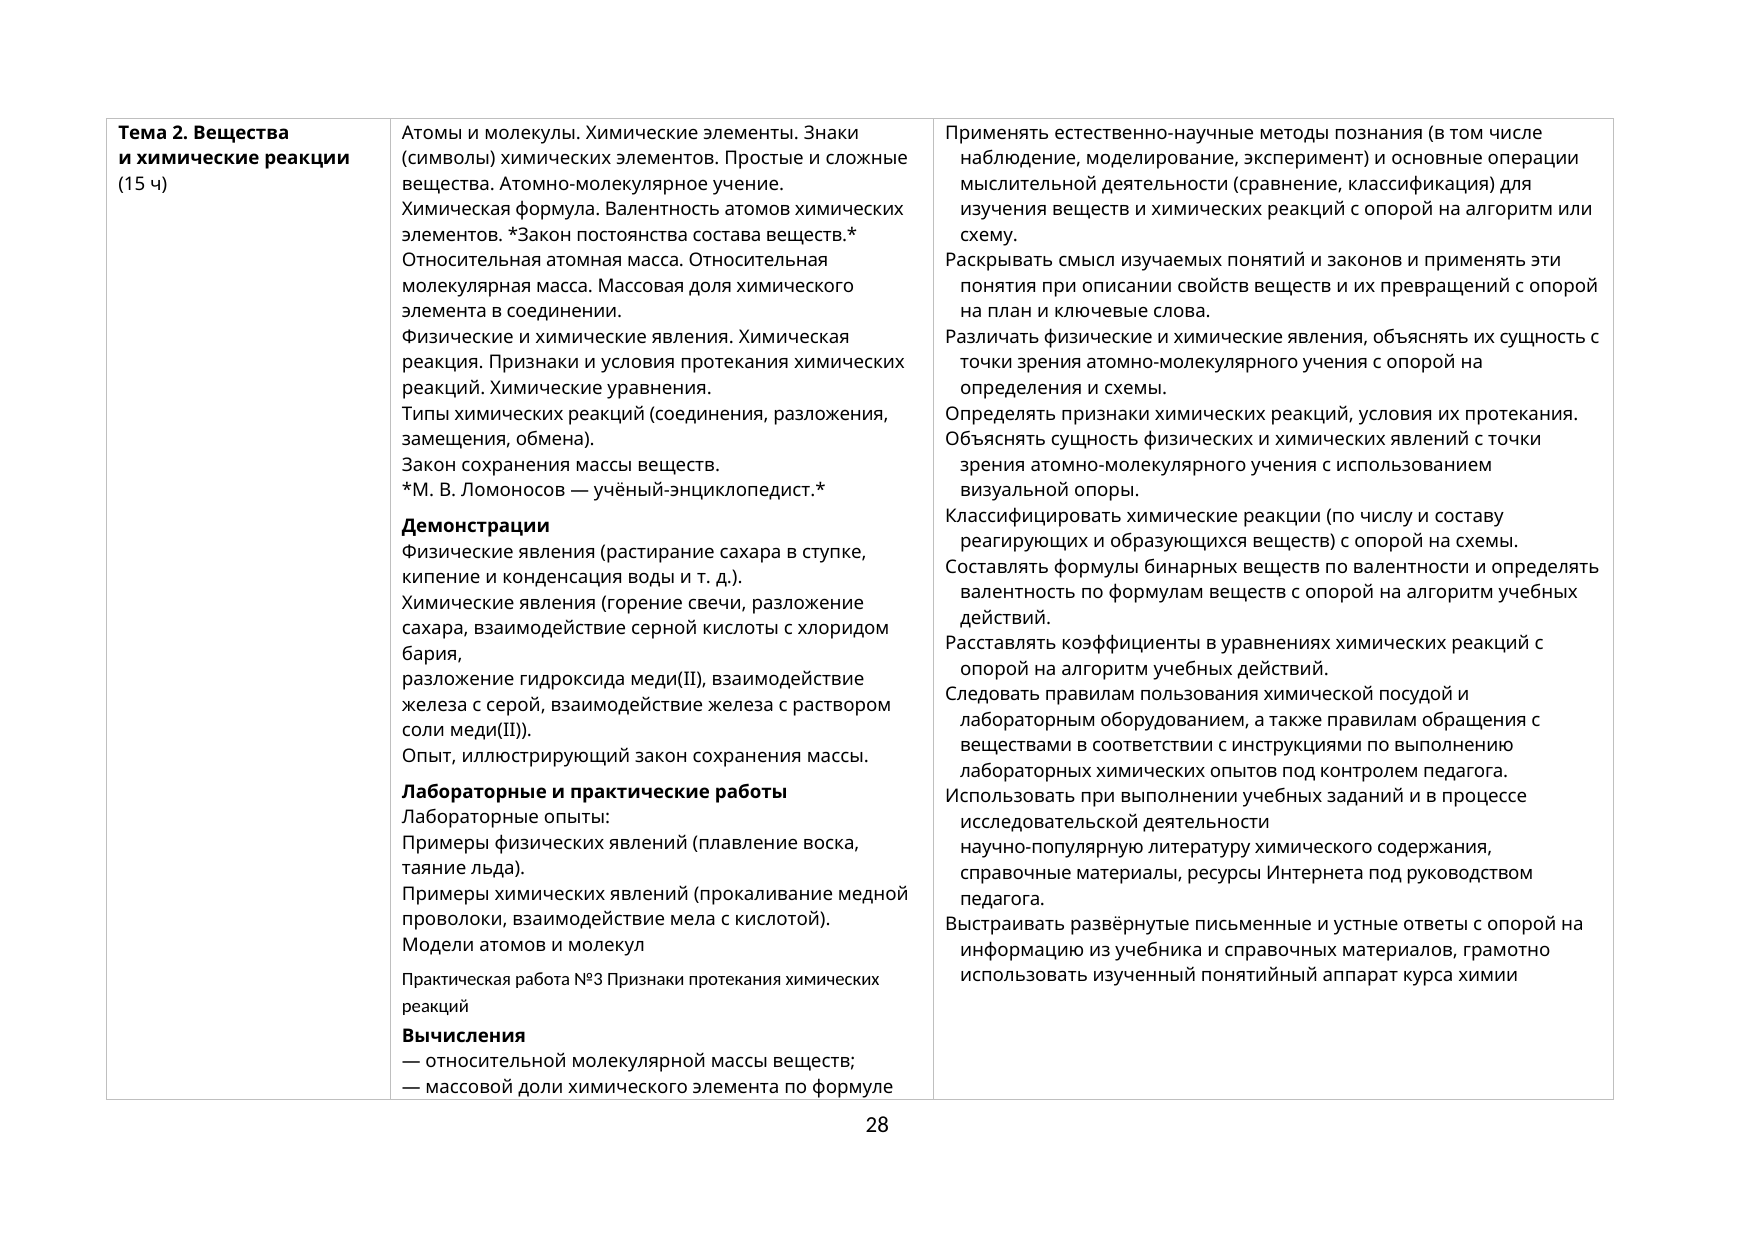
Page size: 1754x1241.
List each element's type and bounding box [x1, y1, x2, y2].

table_cell [107, 119, 390, 1099]
table_cell [934, 119, 1613, 1099]
table_cell [391, 119, 933, 1099]
